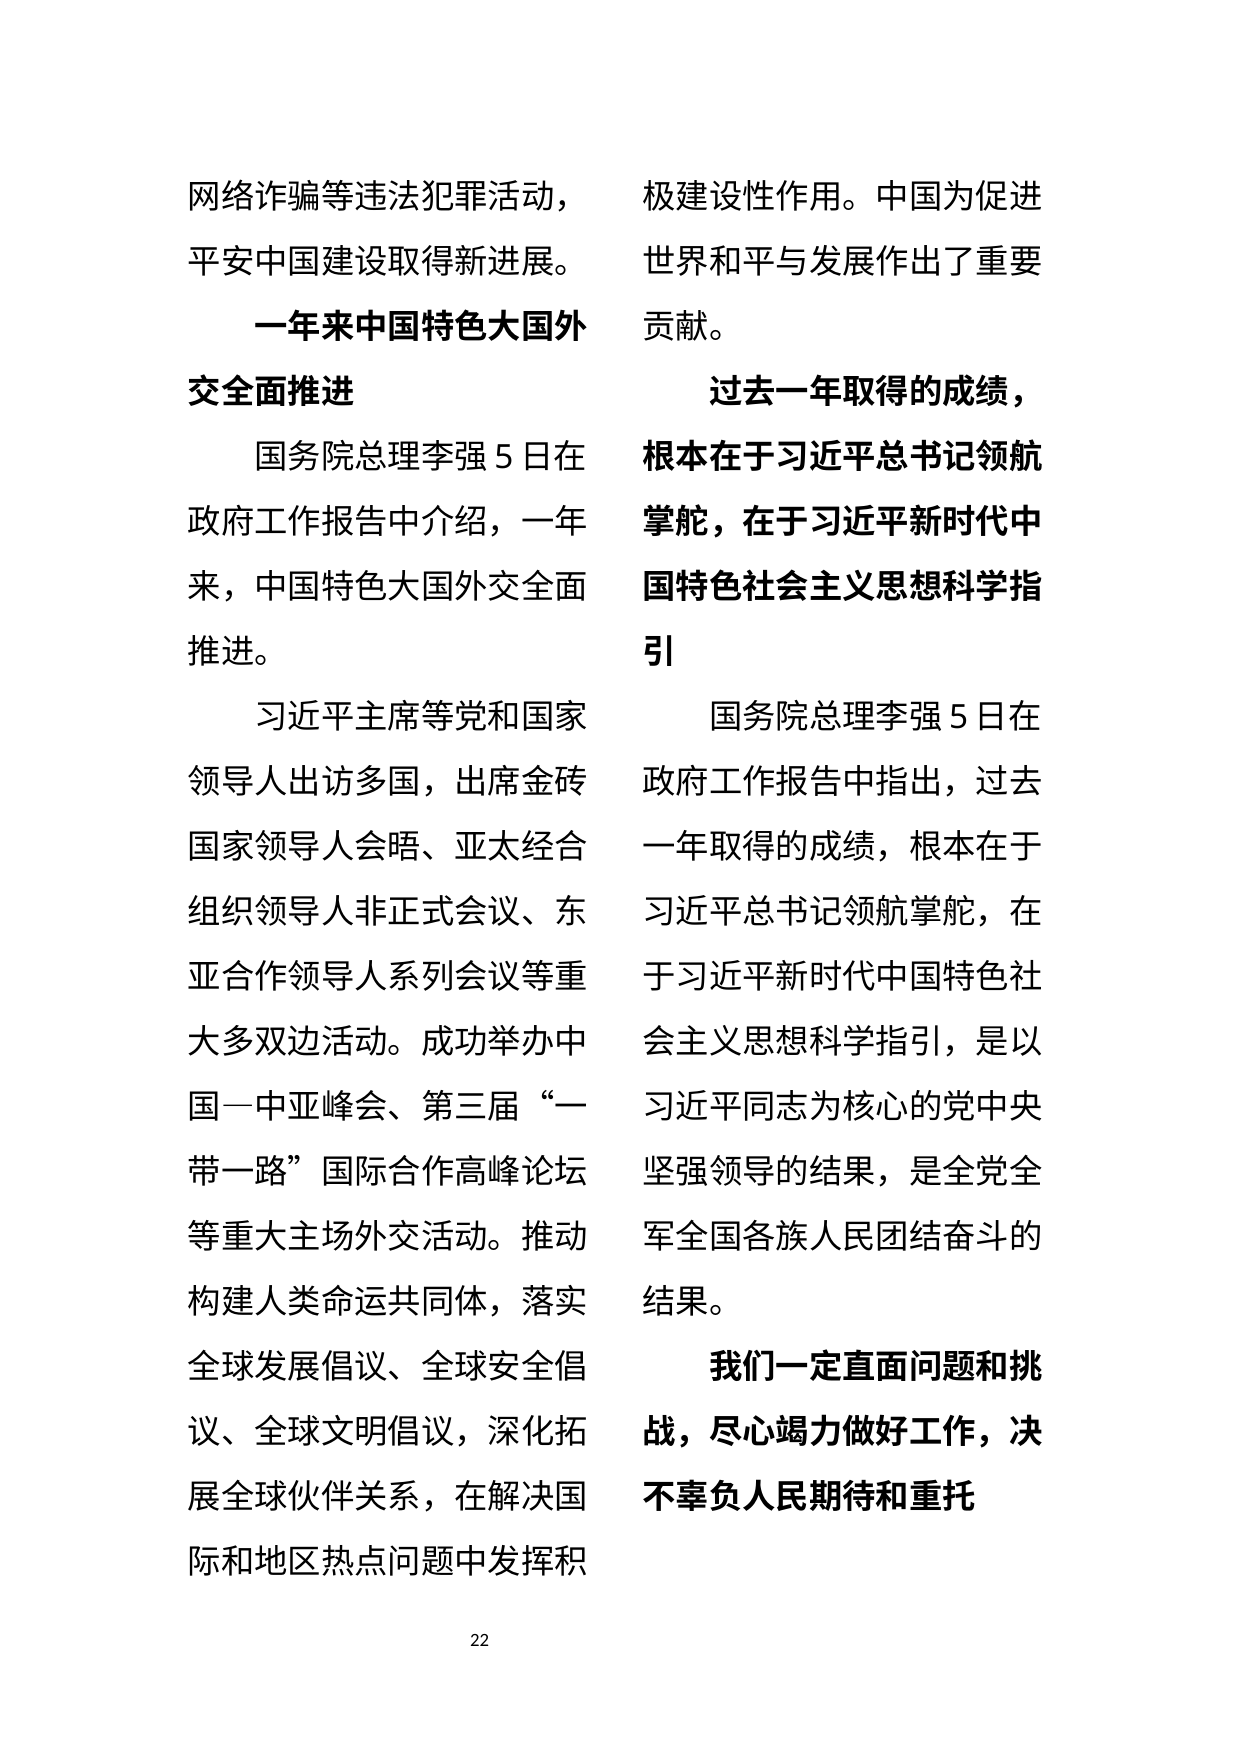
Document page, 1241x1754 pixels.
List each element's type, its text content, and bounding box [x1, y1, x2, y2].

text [187, 162, 598, 292]
text 习近平主席等党和国家领导人出访多国，出席金砖国家领导人会晤、亚太经合组织领导人非正式会议、东亚合作领导人系列会议等重大多双边活动。成功举办中国—中亚峰会、第三届“一带一路”国际合作高峰论坛等重大主场外交活动。推动构建人类命运共同体，落实全球发展倡议、全球安全倡议、全球文明倡议，深化拓展全球伙伴关系，在解决国际和地区热点问题中发挥积极建设性作用。中国为促进世界和平与发展作出了重要贡献。 [642, 162, 1053, 357]
text 习近平主席等党和国家领导人出访多国，出席金砖国家领导人会晤、亚太经合组织领导人非正式会议、东亚合作领导人系列会议等重大多双边活动。成功举办中国—中亚峰会、第三届“一带一路”国际合作高峰论坛等重大主场外交活动。推动构建人类命运共同体，落实全球发展倡议、全球安全倡议、全球文明倡议，深化拓展全球伙伴关系，在解决国际和地区热点问题中发挥积极建设性作用。中国为促进世界和平与发展作出了重要贡献。 [187, 682, 598, 1592]
text 我们一定直面问题和挑战，尽心竭力做好工作，决不辜负人民期待和重托 [642, 1332, 1053, 1527]
text 一年来中国特色大国外交全面推进 [187, 292, 598, 422]
text 国务院总理李强5日在政府工作报告中指出，过去一年取得的成绩，根本在于习近平总书记领航掌舵，在于习近平新时代中国特色社会主义思想科学指引，是以习近平同志为核心的党中央坚强领导的结果，是全党全军全国各族人民团结奋斗的结果。 [642, 682, 1053, 1332]
text 国务院总理李强5日在政府工作报告中介绍，一年来，中国特色大国外交全面推进。 [187, 422, 598, 682]
text 过去一年取得的成绩，根本在于习近平总书记领航掌舵，在于习近平新时代中国特色社会主义思想科学指引 [642, 357, 1053, 682]
